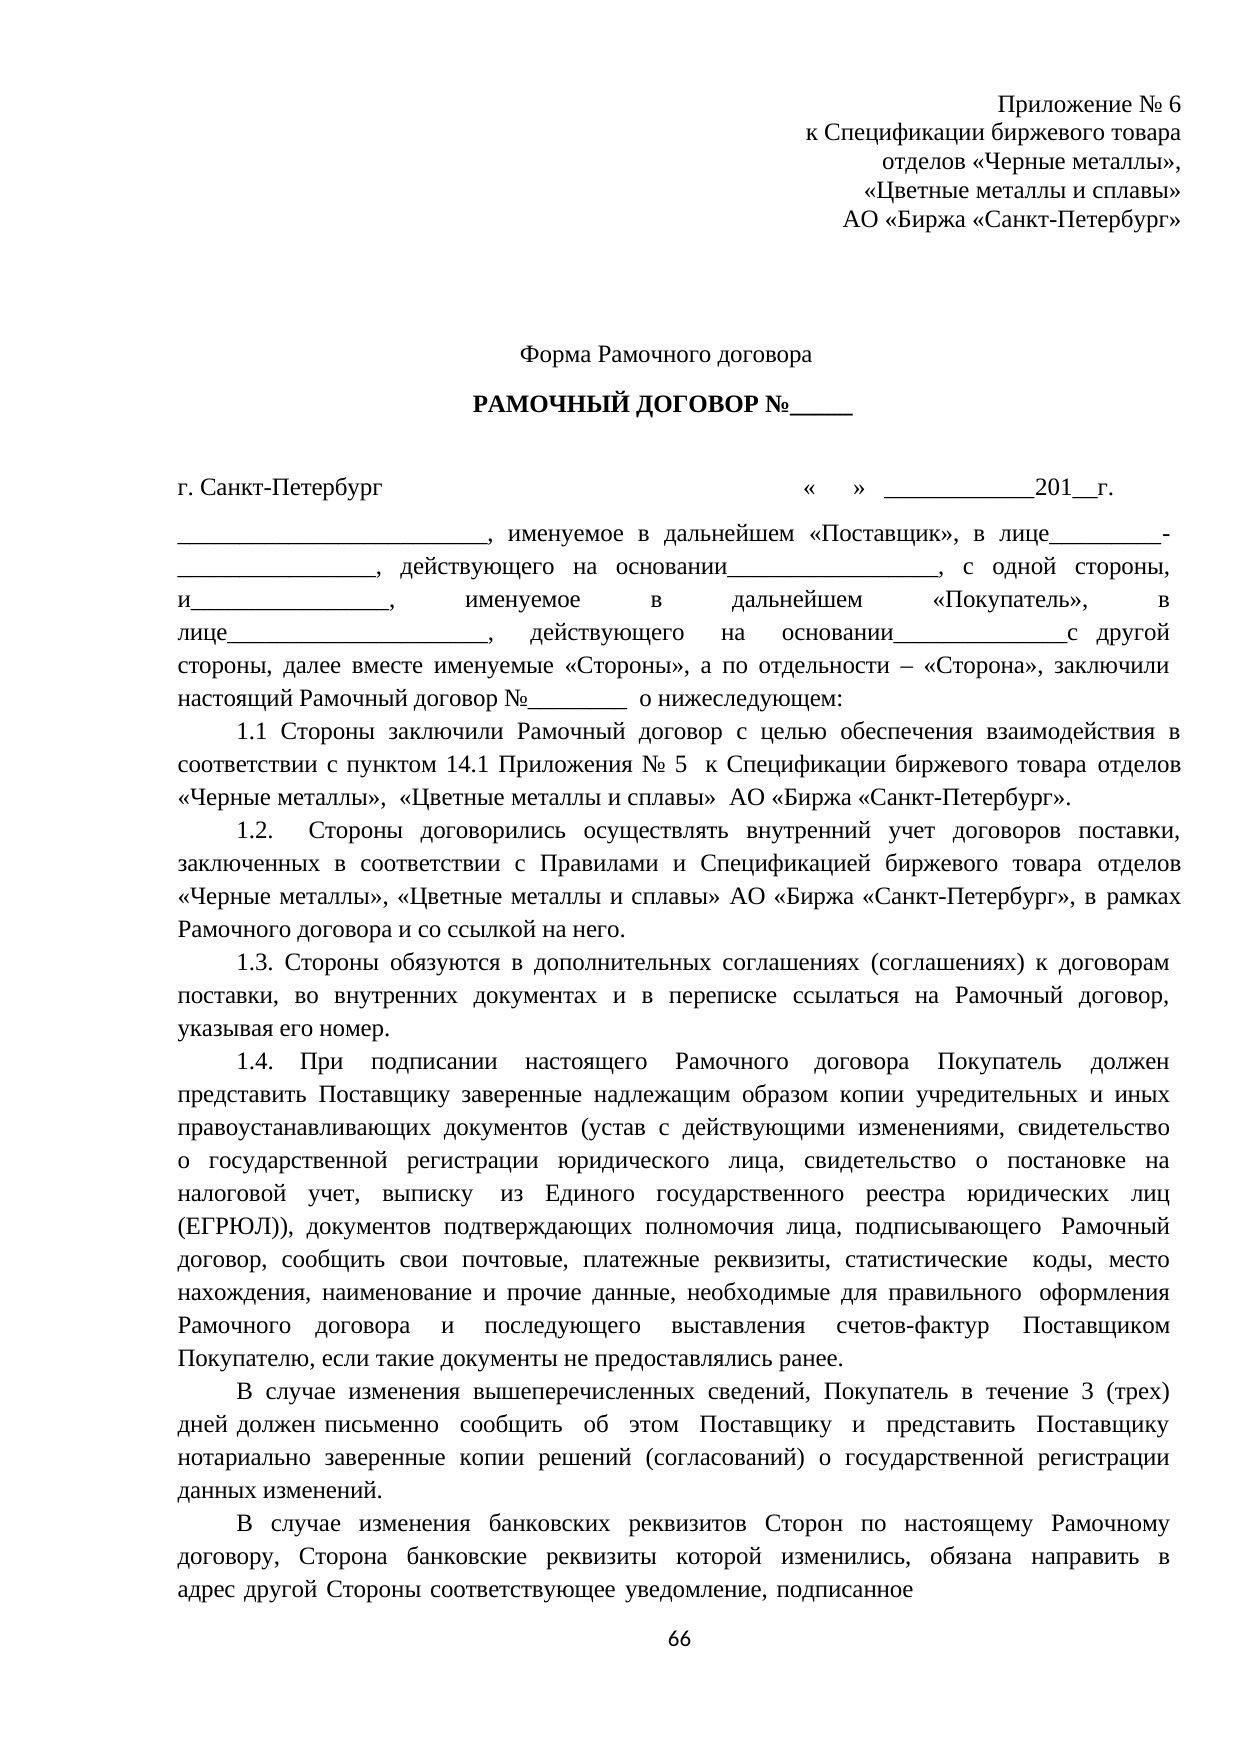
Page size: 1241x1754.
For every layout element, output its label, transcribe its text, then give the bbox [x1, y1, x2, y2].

text г. Санкт-Петербург « » ____________ 201__г. [177, 472, 1180, 501]
text _________________________, именуемое в дальнейшем «Поставщик», в лице_________________________, действующего на основании_________________, с одной стороны, и________________, именуемое в дальнейшем «Покупатель», в лице_____________________, действующего на основании______________с другой стороны, далее вместе именуемые «Стороны», а по отдельности – «Сторона», заключили настоящий Рамочный договор №________ о нижеследующем: [177, 518, 1170, 712]
text 1.4. При подписании настоящего Рамочного договора Покупатель должен представить Поставщику заверенные надлежащим образом копии учредительных и иных правоустанавливающих документов (устав с действующими изменениями, свидетельство о государственной регистрации юридического лица, свидетельство о постановке на налоговой учет, выписку из Единого государственного реестра юридических лиц (ЕГРЮЛ)), документов подтверждающих полномочия лица, подписывающего Рамочный договор, сообщить свои почтовые, платежные реквизиты, статистические коды, место нахождения, наименование и прочие данные, необходимые для правильного оформления Рамочного договора и последующего выставления счетов-фактур Поставщиком Покупателю, если такие документы не предоставлялись ранее. [177, 1046, 1170, 1372]
text Форма Рамочного договора [399, 339, 1180, 368]
text 1.2. Стороны договорились осуществлять внутренний учет договоров поставки, заключенных в соответствии с Правилами и Спецификацией биржевого товара отделов «Черные металлы», «Цветные металлы и сплавы» АО «Биржа «Санкт-Петербург», в рамках Рамочного договора и со ссылкой на него. [177, 815, 1181, 943]
text АО «Биржа «Санкт-Петербург» [177, 204, 1181, 232]
text В случае изменения вышеперечисленных сведений, Покупатель в течение 3 (трех) дней должен письменно сообщить об этом Поставщику и представить Поставщику нотариально заверенные копии решений (согласований) о государственной регистрации данных изменений. [177, 1376, 1170, 1504]
subtitle РАМОЧНЫЙ ДОГОВОР №_____ [399, 389, 1180, 418]
text 1.3. Стороны обязуются в дополнительных соглашениях (соглашениях) к договорам поставки, во внутренних документах и в переписке ссылаться на Рамочный договор, указывая его номер. [177, 947, 1170, 1042]
text Приложение № 6 [177, 89, 1181, 117]
text 1.1 Стороны заключили Рамочный договор с целью обеспечения взаимодействия в соответствии с пунктом 14.1 Приложения № 5 к Спецификации биржевого товара отделов «Черные металлы», «Цветные металлы и сплавы» АО «Биржа «Санкт-Петербург». [177, 716, 1181, 811]
text «Цветные металлы и сплавы» [177, 175, 1181, 204]
text к Спецификации биржевого товара [177, 117, 1181, 146]
text В случае изменения банковских реквизитов Сторон по настоящему Рамочному договору, Сторона банковские реквизиты которой изменились, обязана направить в адрес другой Стороны соответствующее уведомление, подписанное [177, 1508, 1170, 1603]
text отделов «Черные металлы», [177, 146, 1181, 175]
